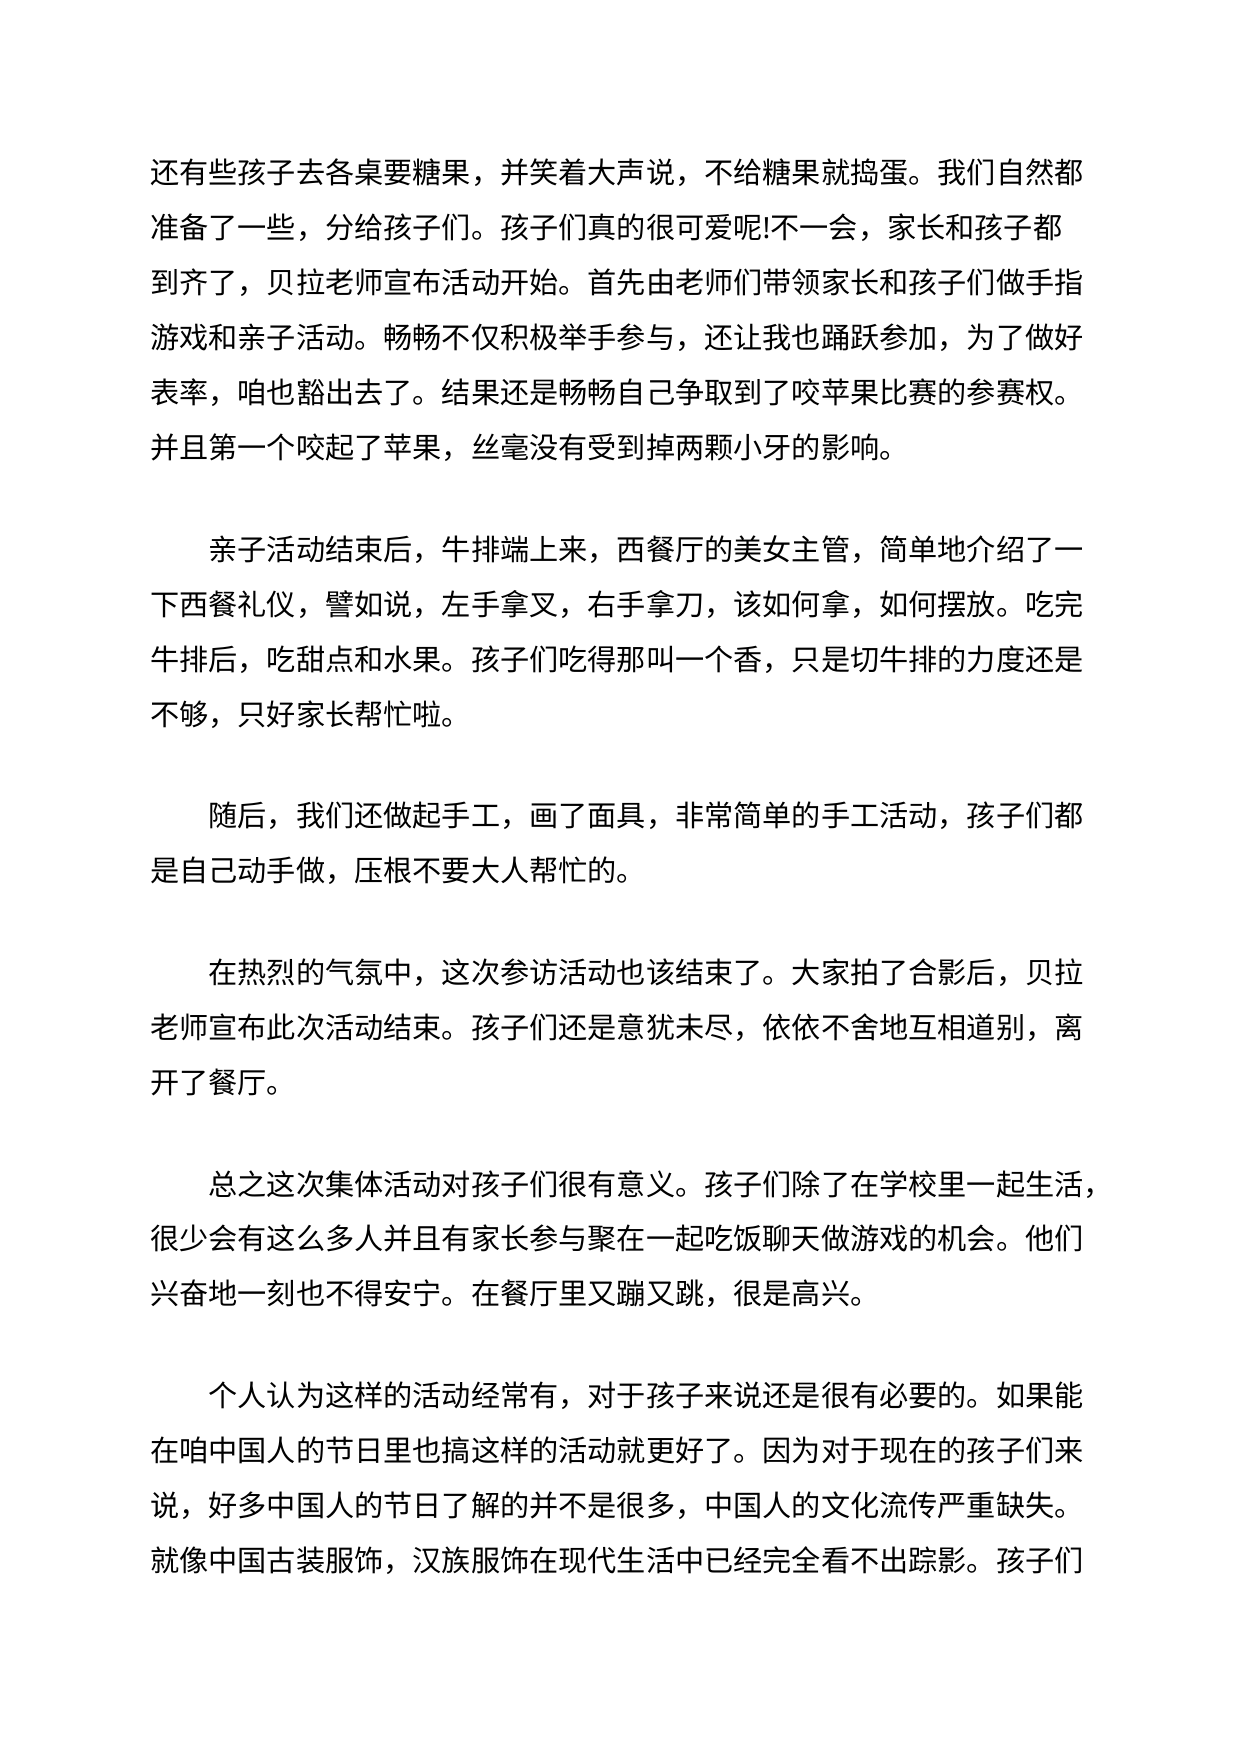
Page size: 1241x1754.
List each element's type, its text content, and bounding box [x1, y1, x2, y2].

text 随后，我们还做起手工，画了面具，非常简单的手工活动，孩子们都是自己动手做，压根不要大人帮忙的。 [150, 793, 1090, 890]
text 在热烈的气氛中，这次参访活动也该结束了。大家拍了合影后，贝拉老师宣布此次活动结束。孩子们还是意犹未尽，依依不舍地互相道别，离开了餐厅。 [150, 949, 1090, 1102]
text 总之这次集体活动对孩子们很有意义。孩子们除了在学校里一起生活，很少会有这么多人并且有家长参与聚在一起吃饭聊天做游戏的机会。他们兴奋地一刻也不得安宁。在餐厅里又蹦又跳，很是高兴。 [150, 1161, 1090, 1313]
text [150, 1373, 1090, 1579]
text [150, 150, 1090, 467]
text 亲子活动结束后，牛排端上来，西餐厅的美女主管，简单地介绍了一下西餐礼仪，譬如说，左手拿叉，右手拿刀，该如何拿，如何摆放。吃完牛排后，吃甜点和水果。孩子们吃得那叫一个香，只是切牛排的力度还是不够，只好家长帮忙啦。 [150, 526, 1090, 733]
